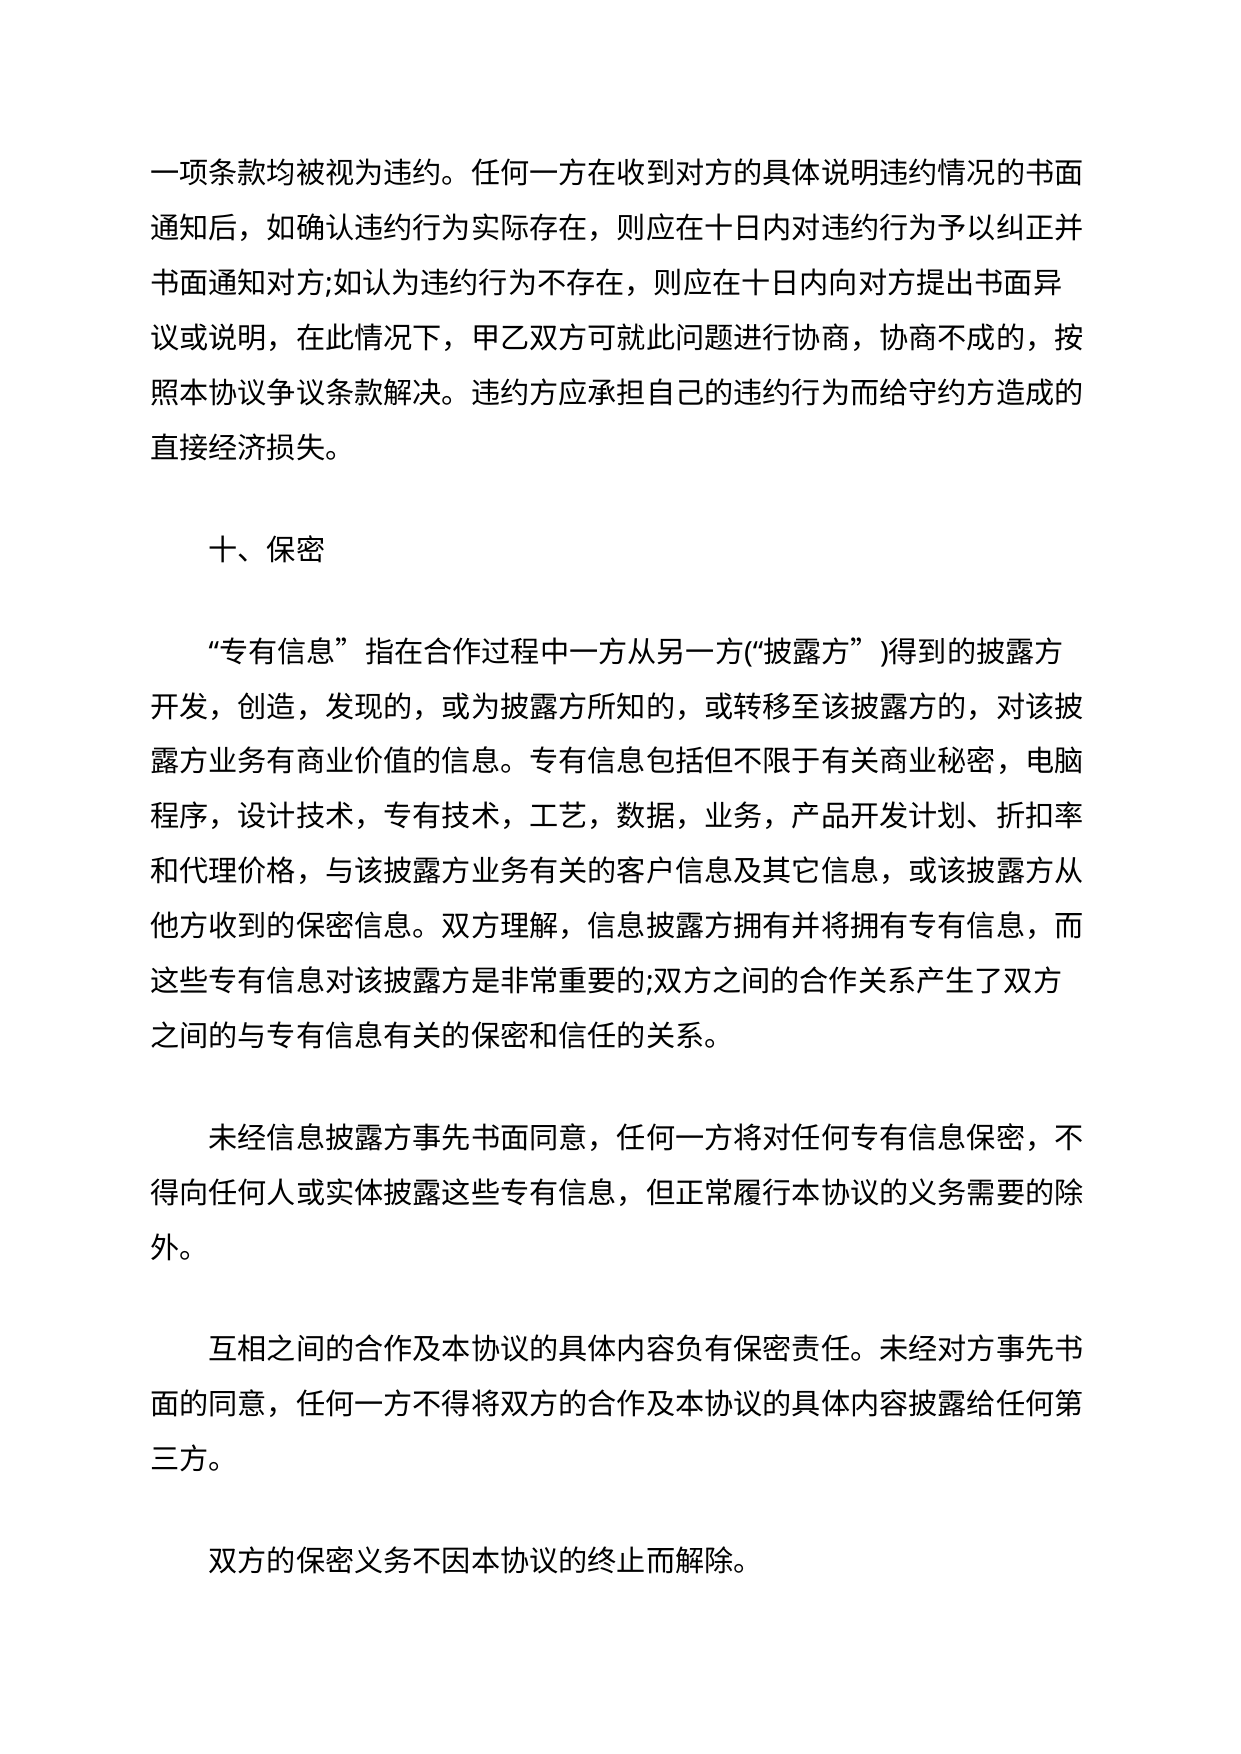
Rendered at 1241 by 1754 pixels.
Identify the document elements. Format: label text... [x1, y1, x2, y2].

text 十、保密 [150, 526, 1090, 569]
text 互相之间的合作及本协议的具体内容负有保密责任。未经对方事先书面的同意，任何一方不得将双方的合作及本协议的具体内容披露给任何第三方。 [150, 1326, 1090, 1478]
text 未经信息披露方事先书面同意，任何一方将对任何专有信息保密，不得向任何人或实体披露这些专有信息，但正常履行本协议的义务需要的除外。 [150, 1114, 1090, 1266]
text 双方的保密义务不因本协议的终止而解除。 [150, 1537, 1090, 1580]
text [150, 150, 1090, 467]
text “专有信息”指在合作过程中一方从另一方(“披露方”)得到的披露方开发，创造，发现的，或为披露方所知的，或转移至该披露方的，对该披露方业务有商业价值的信息。专有信息包括但不限于有关商业秘密，电脑程序，设计技术，专有技术，工艺，数据，业务，产品开发计划、折扣率和代理价格，与该披露方业务有关的客户信息及其它信息，或该披露方从他方收到的保密信息。双方理解，信息披露方拥有并将拥有专有信息，而这些专有信息对该披露方是非常重要的;双方之间的合作关系产生了双方之间的与专有信息有关的保密和信任的关系。 [150, 628, 1090, 1055]
